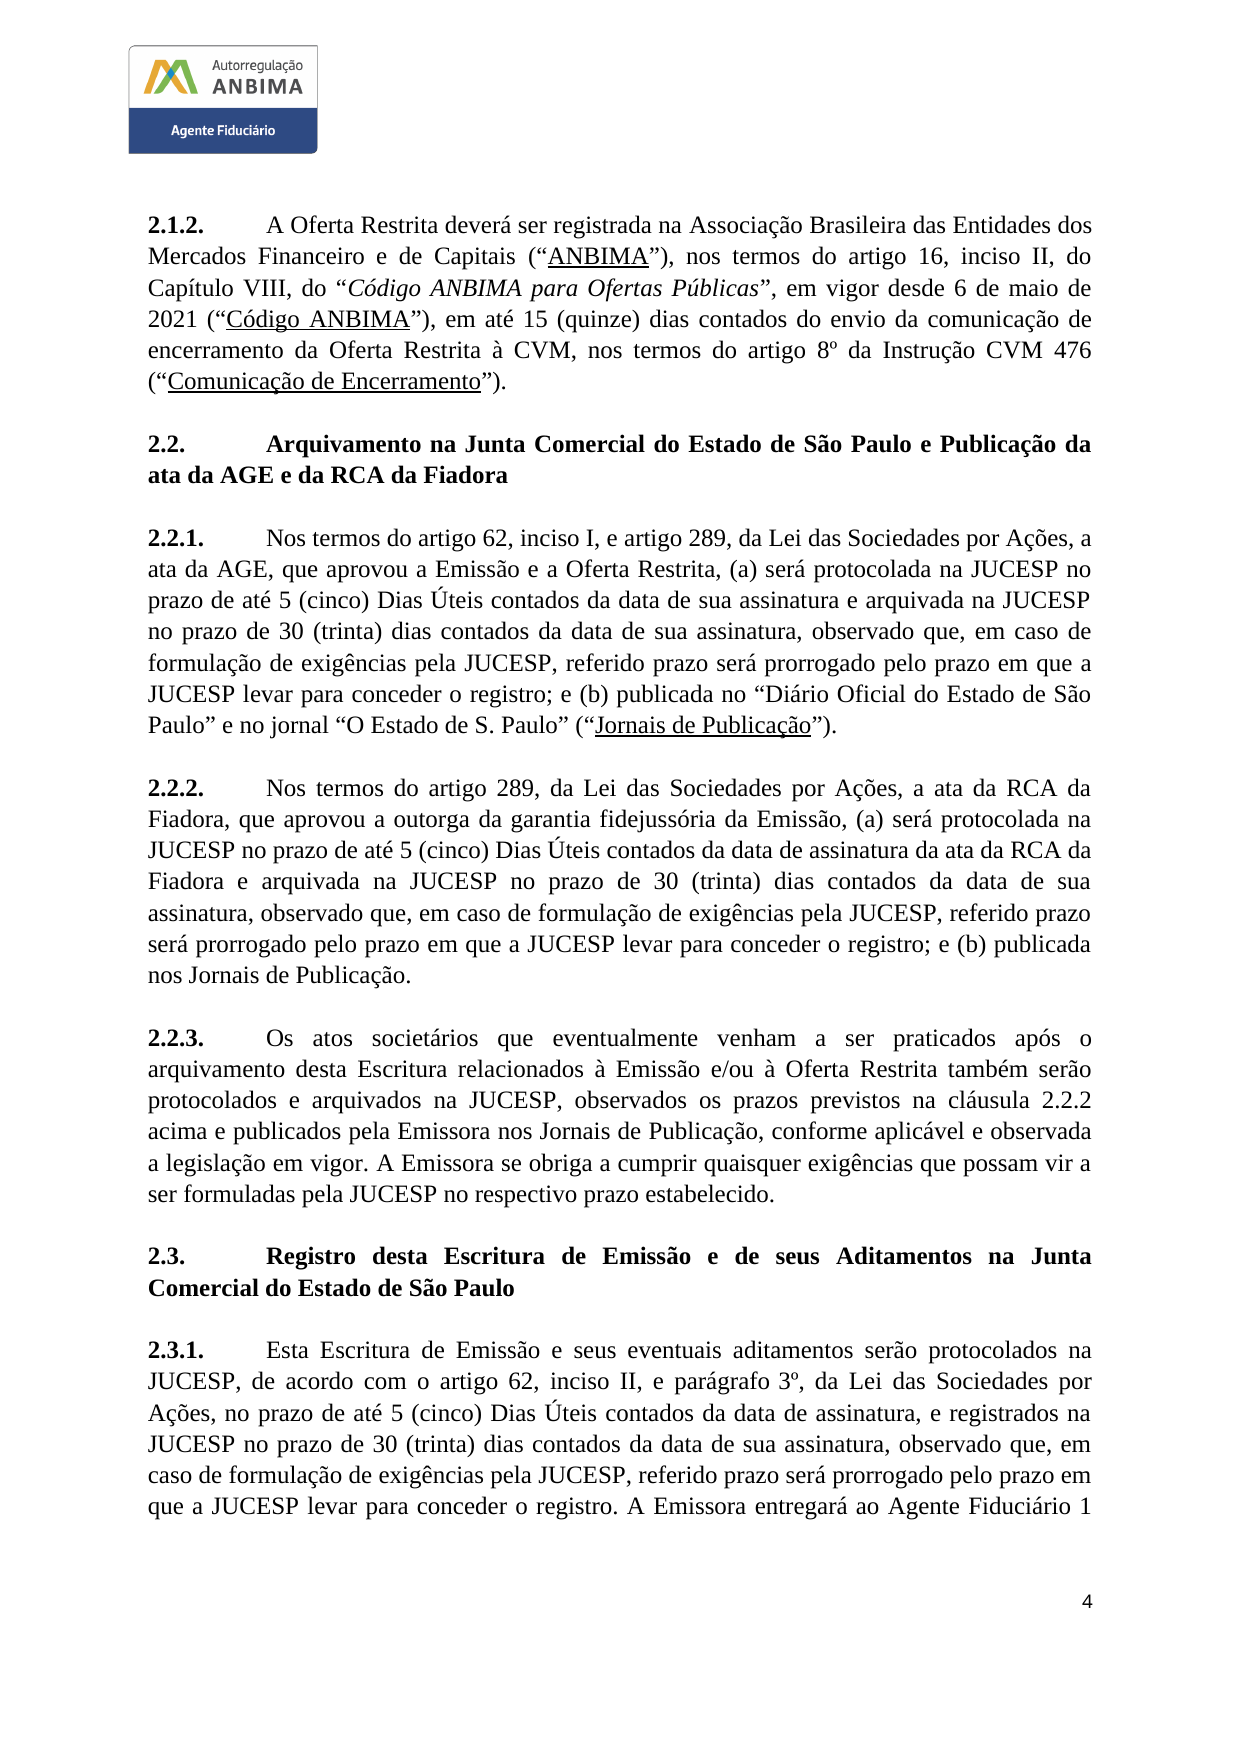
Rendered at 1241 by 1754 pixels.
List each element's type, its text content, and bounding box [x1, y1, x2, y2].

list A Oferta Restrita deverá ser registrada na Associação Brasileira das Entidades dos Mercados Financeiro e de Capitais (“ANBIMA”), nos termos do artigo 16, inciso II, do Capítulo VIII, do “Código ANBIMA para Ofertas Públicas”, em vigor desde 6 de maio de 2021 (“Código ANBIMA”), em até 15 (quinze) dias contados do envio da comunicação de encerramento da Oferta Restrita à CVM, nos termos do artigo 8º da Instrução CVM 476 (“Comunicação de Encerramento”). [148, 208, 1092, 396]
list Nos termos do artigo 289, da Lei das Sociedades por Ações, a ata da RCA da Fiadora, que aprovou a outorga da garantia fidejussória da Emissão, (a) será protocolada na JUCESP no prazo de até 5 (cinco) Dias Úteis contados da data de assinatura da ata da RCA da Fiadora e arquivada na JUCESP no prazo de 30 (trinta) dias contados da data de sua assinatura, observado que, em caso de formulação de exigências pela JUCESP, referido prazo será prorrogado pelo prazo em que a JUCESP levar para conceder o registro; e (b) publicada nos Jornais de Publicação. [148, 771, 1092, 990]
list Registro desta Escritura de Emissão e de seus Aditamentos na Junta Comercial do Estado de São Paulo [148, 1240, 1092, 1302]
list Os atos societários que eventualmente venham a ser praticados após o arquivamento desta Escritura relacionados à Emissão e/ou à Oferta Restrita também serão protocolados e arquivados na JUCESP, observados os prazos previstos na cláusula 2.2.2 acima e publicados pela Emissora nos Jornais de Publicação, conforme aplicável e observada a legislação em vigor. A Emissora se obriga a cumprir quaisquer exigências que possam vir a ser formuladas pela JUCESP no respectivo prazo estabelecido. [148, 1021, 1092, 1208]
list Arquivamento na Junta Comercial do Estado de São Paulo e Publicação da ata da AGE e da RCA da Fiadora [148, 427, 1092, 490]
picture [128, 45, 318, 154]
list Nos termos do artigo 62, inciso I, e artigo 289, da Lei das Sociedades por Ações, a ata da AGE, que aprovou a Emissão e a Oferta Restrita, (a) será protocolada na JUCESP no prazo de até 5 (cinco) Dias Úteis contados da data de sua assinatura e arquivada na JUCESP no prazo de 30 (trinta) dias contados da data de sua assinatura, observado que, em caso de formulação de exigências pela JUCESP, referido prazo será prorrogado pelo prazo em que a JUCESP levar para conceder o registro; e (b) publicada no “Diário Oficial do Estado de São Paulo” e no jornal “O Estado de S. Paulo” (“Jornais de Publicação”). [148, 521, 1092, 740]
